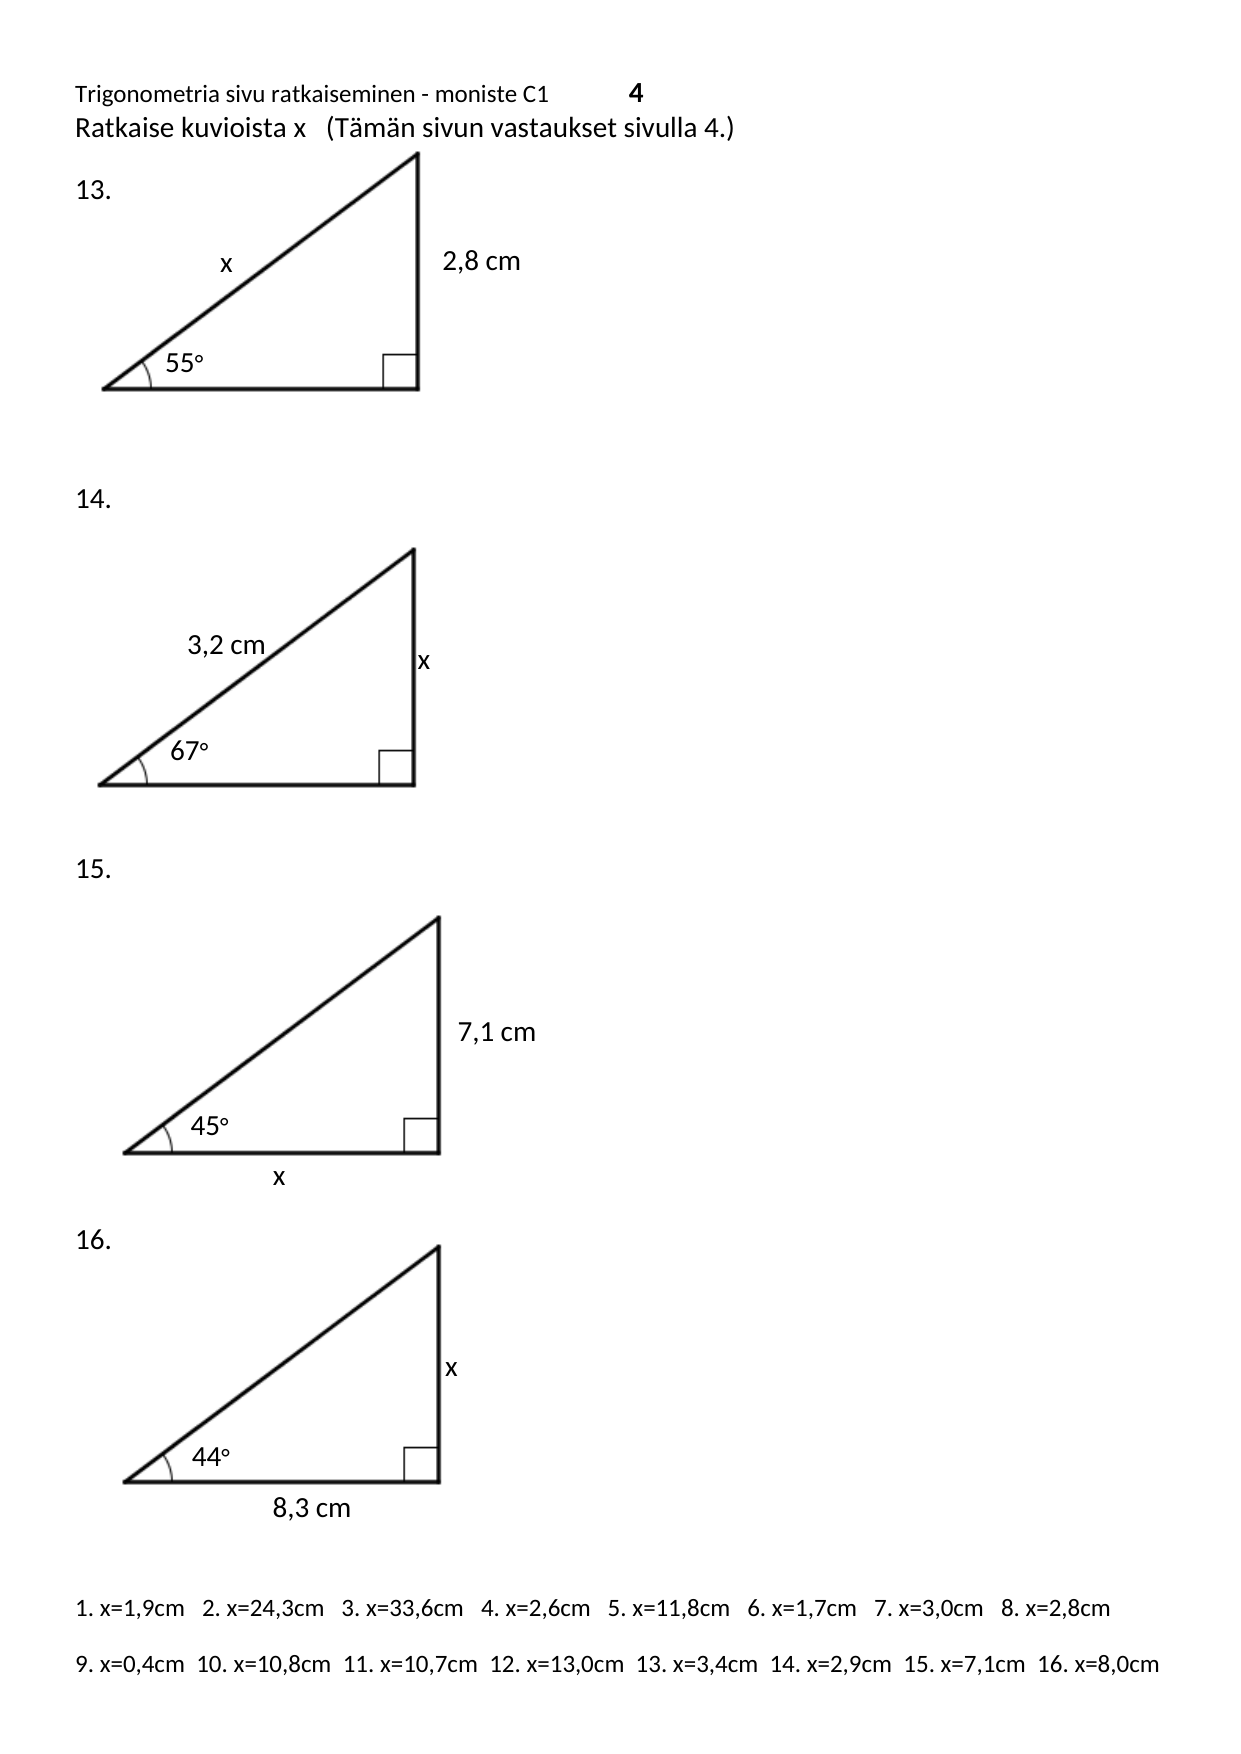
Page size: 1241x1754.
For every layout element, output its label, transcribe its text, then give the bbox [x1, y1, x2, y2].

text 14. [75, 480, 1165, 516]
text 9. x=0,4cm 10. x=10,8cm 11. x=10,7cm 12. x=13,0cm 13. x=3,4cm 14. x=2,9cm 15. x=7,1cm 16. x=8,0cm [75, 1648, 1165, 1678]
picture [115, 908, 446, 1162]
text 13. [75, 171, 1165, 207]
picture [94, 207, 425, 398]
text 16. [75, 1221, 1165, 1257]
text Ratkaise kuvioista x (Tämän sivun vastaukset sivulla 4.) [75, 109, 1165, 145]
picture [90, 540, 421, 794]
picture [115, 1257, 446, 1491]
picture [94, 145, 425, 171]
text 1. x=1,9cm 2. x=24,3cm 3. x=33,6cm 4. x=2,6cm 5. x=11,8cm 6. x=1,7cm 7. x=3,0cm 8. x=2,8cm [75, 1592, 1165, 1622]
text 15. [75, 851, 1165, 886]
